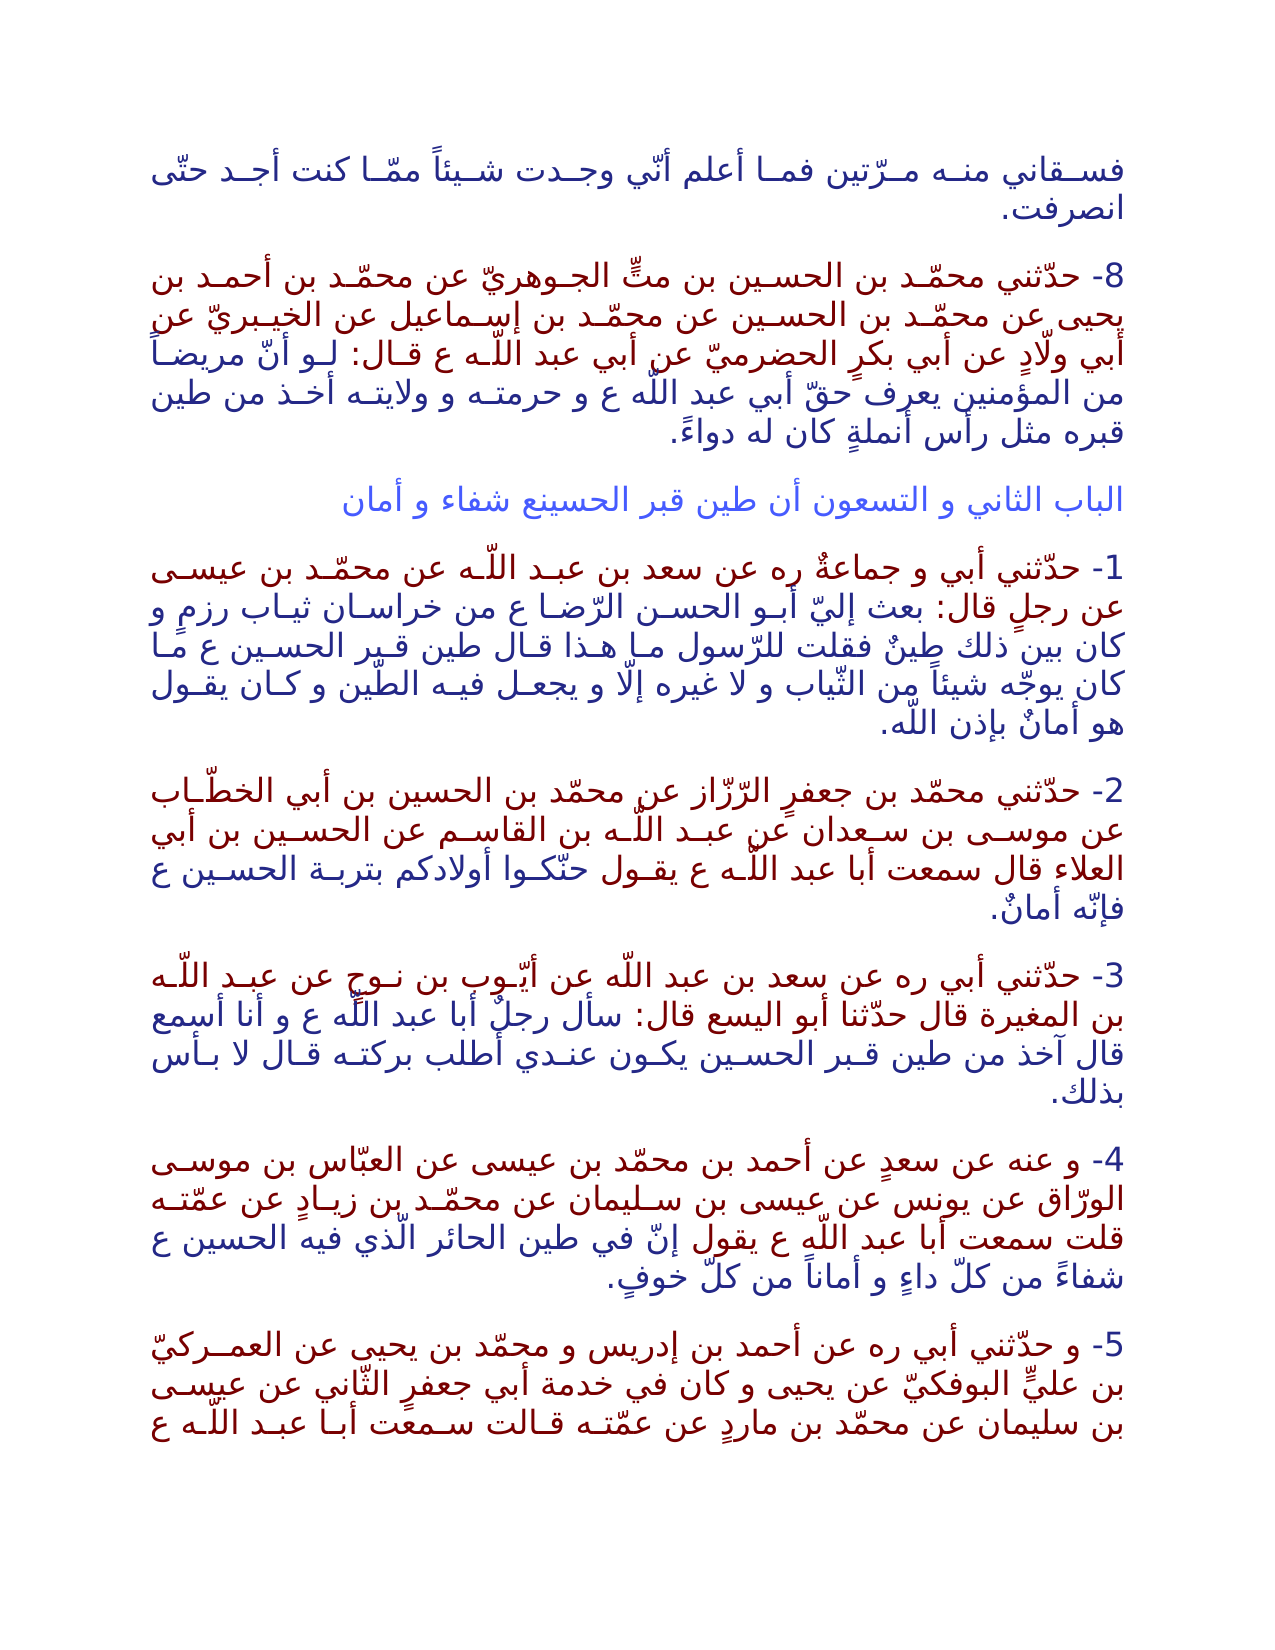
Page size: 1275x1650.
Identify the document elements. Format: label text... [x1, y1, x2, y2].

text 3- حدّثني أبي ره عن سعد بن عبد اللّه عن أيّوب بن نوحٍ عن عبد اللّه بن المغيرة قال حدّثنا أبو اليسع قال: سأل رجلٌ أبا عبد اللّه ع و أنا أسمع قال آخذ من طين قبر الحسين يكون عندي أطلب بركته قال لا بأس بذلك. [150, 956, 1125, 1112]
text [150, 1326, 1125, 1442]
text 1- حدّثني أبي و جماعةٌ ره عن سعد بن عبد اللّه عن محمّد بن عيسى عن رجلٍ قال: بعث إليّ أبو الحسن الرّضا ع من خراسان ثياب رزمٍ و كان بين ذلك طينٌ فقلت للرّسول ما هذا قال طين قبر الحسين ع ما كان يوجّه شيئاً من الثّياب و لا غيره إلّا و يجعل فيه الطّين و كان يقول هو أمانٌ بإذن اللّه. [150, 548, 1125, 743]
text 8- حدّثني محمّد بن الحسين بن متٍّ الجوهريّ عن محمّد بن‏ أحمد بن يحيى عن محمّد بن الحسين عن محمّد بن إسماعيل عن الخيبريّ عن أبي ولّادٍ عن أبي بكرٍ الحضرميّ عن أبي عبد اللّه ع قال: لو أنّ مريضاً من المؤمنين يعرف حقّ أبي عبد اللّه ع و حرمته و ولايته أخذ من طين قبره مثل رأس أنملةٍ كان له دواءً. [150, 257, 1125, 451]
text 2- حدّثني محمّد بن جعفرٍ الرّزّاز عن محمّد بن الحسين بن أبي الخطّاب عن موسى بن سعدان عن عبد اللّه بن القاسم عن الحسين بن أبي العلاء قال سمعت أبا عبد اللّه ع يقول‏ حنّكوا أولادكم بتربة الحسين ع فإنّه أمانٌ. [150, 772, 1125, 927]
text الباب الثاني و التسعون أن طين قبر الحسين‏ع شفاء و أمان‏ [150, 480, 1125, 519]
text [150, 150, 1125, 228]
text 4- و عنه عن سعدٍ عن أحمد بن محمّد بن عيسى عن العبّاس بن موسى الورّاق عن يونس عن عيسى بن سليمان عن محمّد بن زيادٍ عن عمّته قلت سمعت أبا عبد اللّه ع يقول‏ إنّ في طين‏ الحائر الّذي فيه الحسين ع شفاءً من كلّ داءٍ و أماناً من كلّ خوفٍ. [150, 1141, 1125, 1296]
